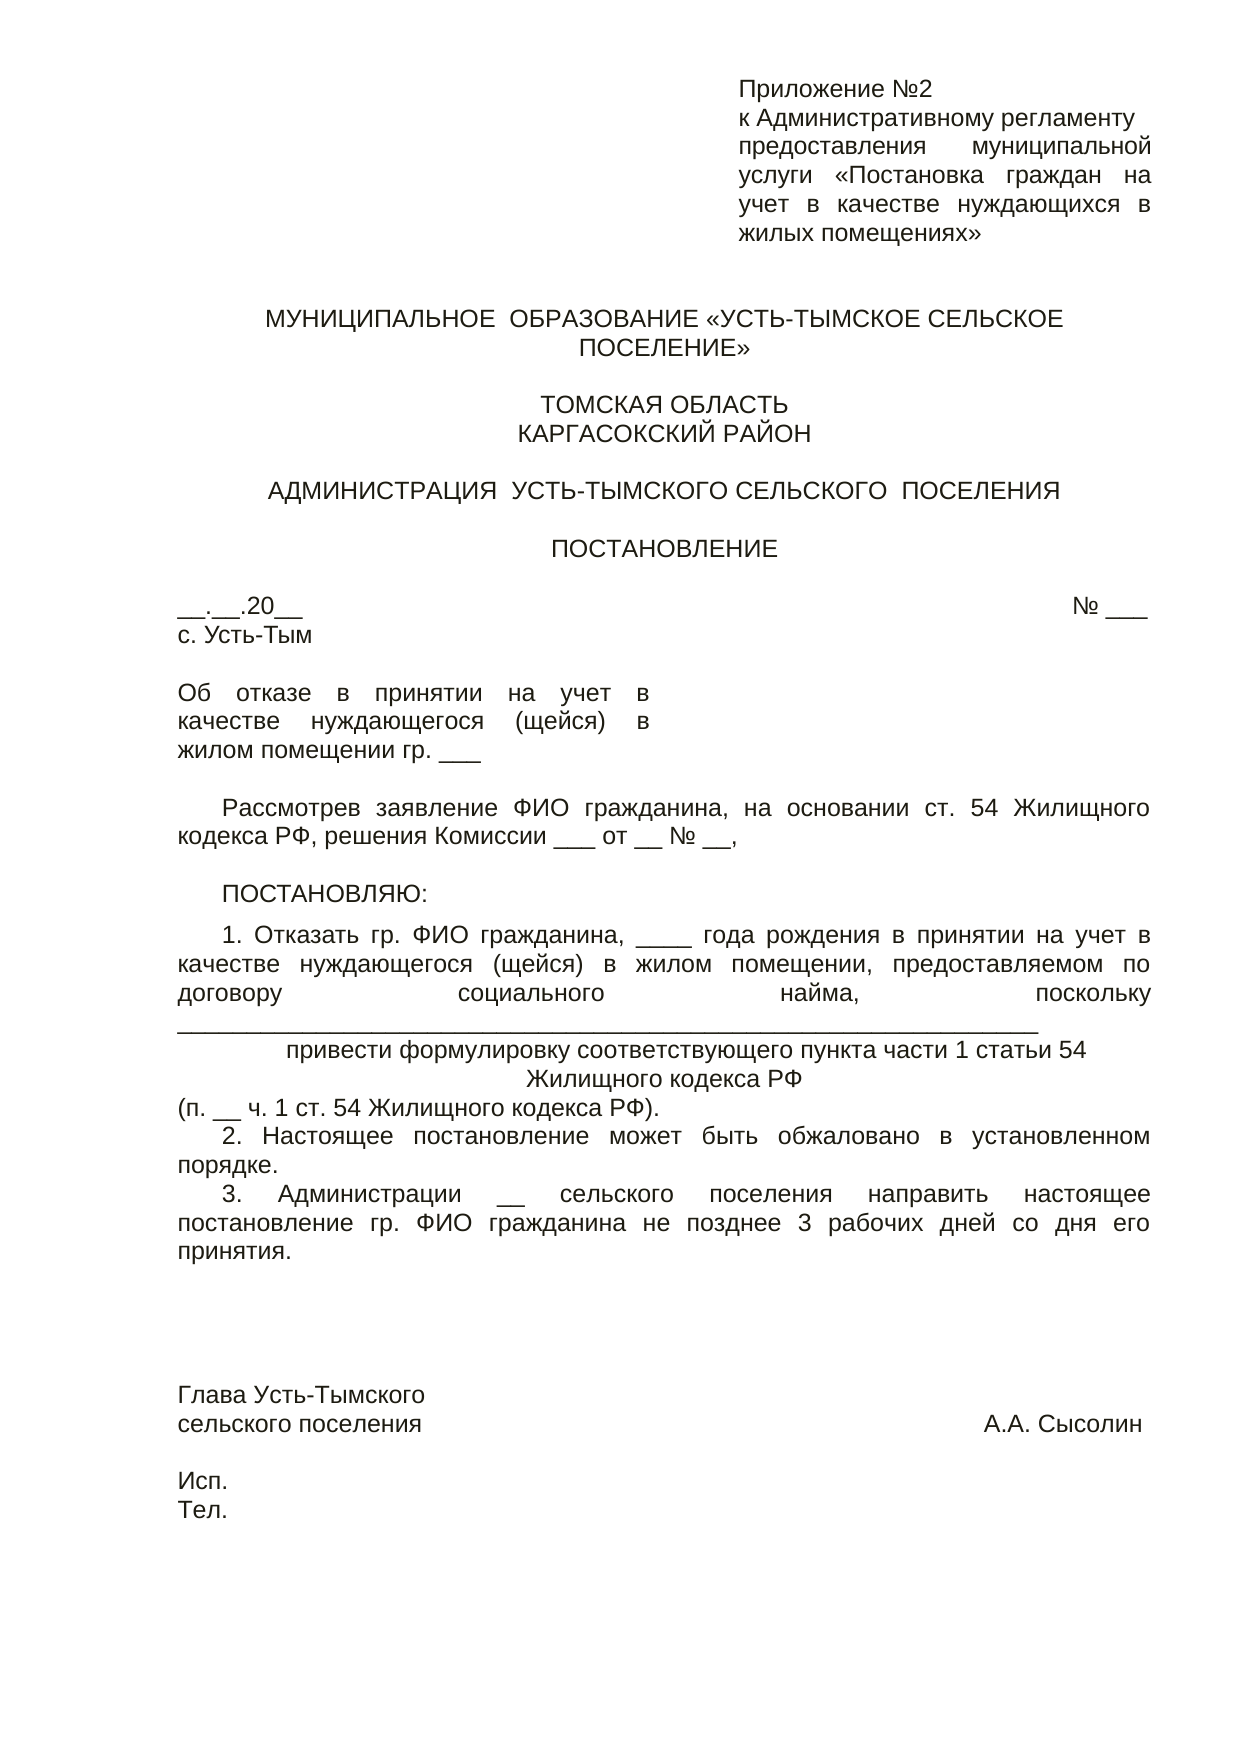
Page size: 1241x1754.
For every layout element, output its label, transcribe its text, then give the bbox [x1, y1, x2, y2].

text сельского поселения А.А. Сысолин [177, 1409, 1152, 1438]
text АДМИНИСТРАЦИЯ УСТЬ-ТЫМСКОГО СЕЛЬСКОГО ПОСЕЛЕНИЯ [177, 476, 1152, 505]
text ТОМСКАЯ ОБЛАСТЬ [177, 390, 1152, 419]
text Приложение №2 [738, 74, 1152, 103]
text Исп. [177, 1466, 1152, 1495]
text 1. Отказать гр. ФИО гражданина, ____ года рождения в принятии на учет в качестве нуждающегося (щейся) в жилом помещении, предоставляемом по договору социального найма, поскольку ______________________________________________________________ [177, 920, 1152, 1035]
text __.__.20__ № ___ [177, 591, 1152, 620]
text (п. __ ч. 1 ст. 54 Жилищного кодекса РФ). [177, 1093, 1152, 1121]
text с. Усть-Тым [177, 620, 1152, 649]
text 2. Настоящее постановление может быть обжаловано в установленном порядке. [177, 1121, 1152, 1179]
text предоставления муниципальной услуги «Постановка граждан на учет в качестве нуждающихся в жилых помещениях» [738, 131, 1152, 246]
text Об отказе в принятии на учет в качестве нуждающегося (щейся) в жилом помещении гр. ___ [177, 678, 650, 764]
subtitle ПОСТАНОВЛЕНИЕ [177, 534, 1152, 563]
text 3. Администрации __ сельского поселения направить настоящее постановление гр. ФИО гражданина не позднее 3 рабочих дней со дня его принятия. [177, 1179, 1152, 1265]
text ПОСТАНОВЛЯЮ: [177, 879, 1152, 908]
text Глава Усть-Тымского [177, 1380, 1152, 1409]
text Рассмотрев заявление ФИО гражданина, на основании ст. 54 Жилищного кодекса РФ, решения Комиссии ___ от __ № __, [177, 793, 1152, 850]
text привести формулировку соответствующего пункта части 1 статьи 54 Жилищного кодекса РФ [177, 1035, 1152, 1093]
text к Административному регламенту [738, 103, 1152, 131]
text МУНИЦИПАЛЬНОЕ ОБРАЗОВАНИЕ «УСТЬ-ТЫМСКОЕ СЕЛЬСКОЕ ПОСЕЛЕНИЕ» [177, 304, 1152, 361]
text КАРГАСОКСКИЙ РАЙОН [177, 419, 1152, 448]
text Тел. [177, 1495, 1152, 1524]
